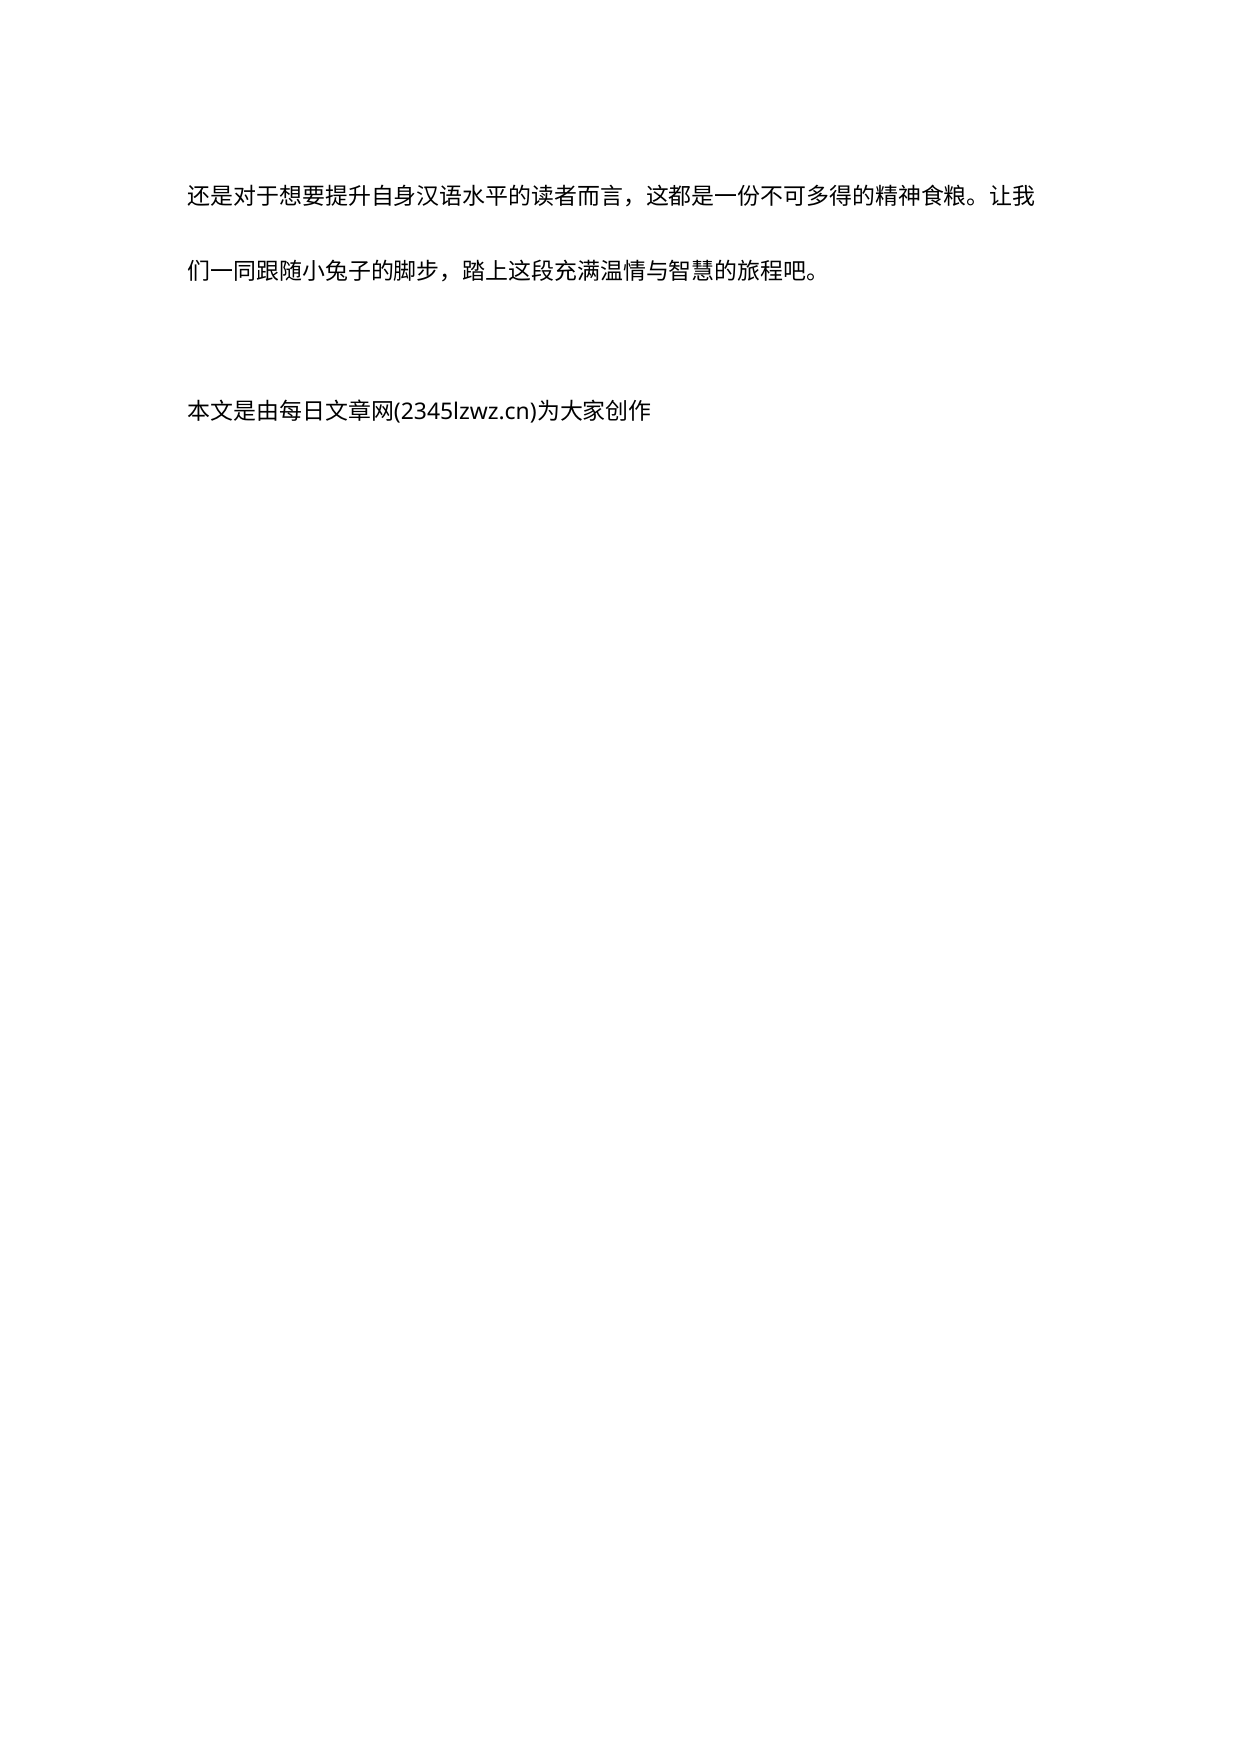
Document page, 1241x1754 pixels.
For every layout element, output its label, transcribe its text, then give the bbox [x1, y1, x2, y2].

text 本文是由每日文章网(2345lzwz.cn)为大家创作 [187, 377, 1053, 442]
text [187, 162, 1053, 302]
